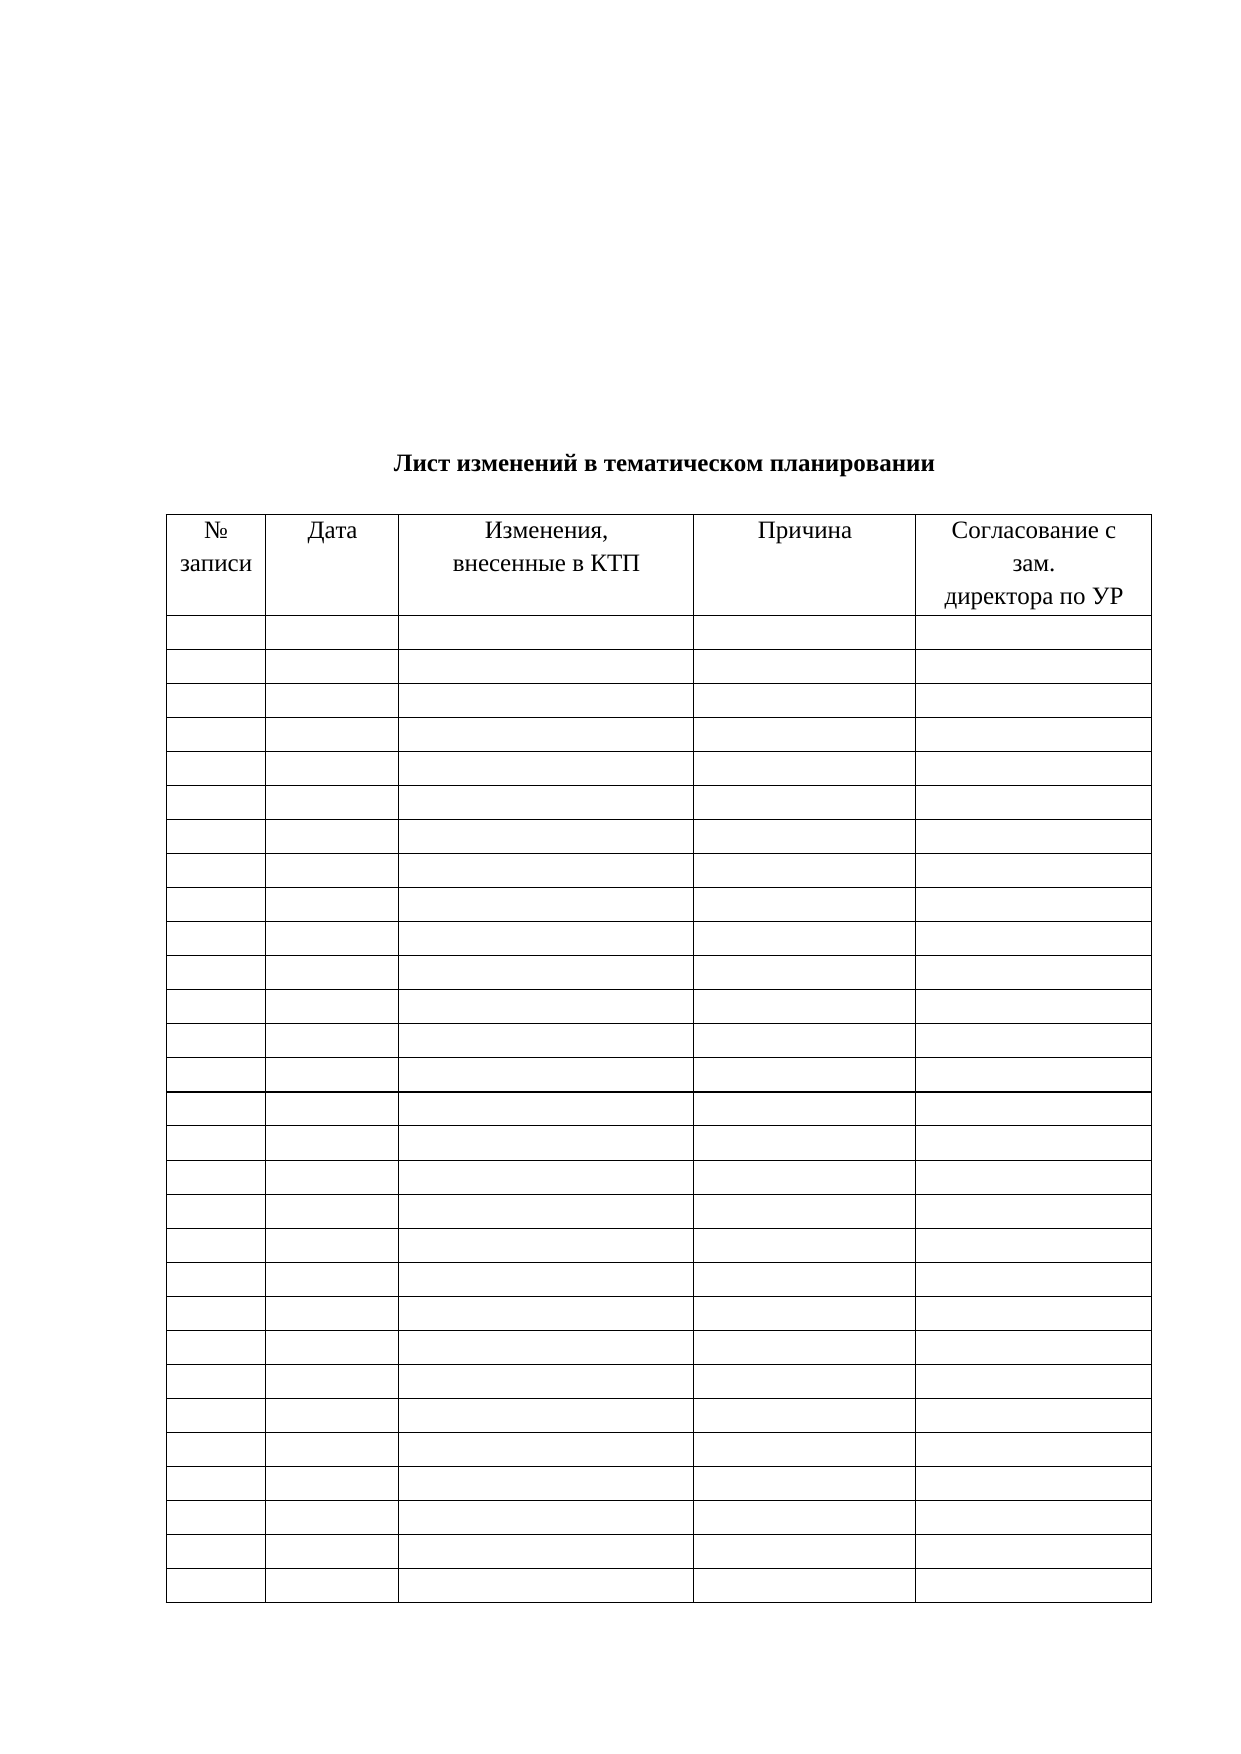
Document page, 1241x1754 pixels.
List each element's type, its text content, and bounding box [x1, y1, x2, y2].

table_cell [399, 1126, 693, 1159]
table_cell [399, 956, 693, 989]
table_cell [167, 1161, 265, 1193]
table_cell [694, 1433, 915, 1466]
table_cell [167, 752, 265, 785]
table_cell [916, 1126, 1151, 1159]
table_cell [399, 990, 693, 1023]
table_cell [399, 1501, 693, 1534]
table_cell [916, 616, 1151, 648]
table_cell [167, 1399, 265, 1432]
table_cell [916, 1093, 1151, 1125]
table_cell [167, 888, 265, 921]
table_header Дата [266, 515, 398, 614]
table_cell [399, 1433, 693, 1466]
table_cell [694, 1126, 915, 1159]
table_cell [916, 1365, 1151, 1398]
table_cell [916, 990, 1151, 1023]
table_cell [266, 1467, 398, 1500]
table_cell [167, 1467, 265, 1500]
table_cell [399, 616, 693, 648]
table_cell [167, 1331, 265, 1364]
table_cell [916, 650, 1151, 683]
table_cell [399, 1331, 693, 1364]
table_cell [694, 854, 915, 887]
table_cell [916, 1263, 1151, 1296]
table_cell [167, 956, 265, 989]
table_cell [694, 1569, 915, 1602]
table_cell [266, 1569, 398, 1602]
table_cell [694, 1195, 915, 1228]
table_cell [167, 820, 265, 853]
table_cell [399, 752, 693, 785]
table_cell [167, 1263, 265, 1296]
table_cell [399, 922, 693, 955]
table_cell [399, 718, 693, 751]
table_cell [916, 956, 1151, 989]
table_cell [266, 922, 398, 955]
table_cell [694, 650, 915, 683]
table_cell [916, 1535, 1151, 1568]
table_cell [916, 1161, 1151, 1193]
table_cell [399, 1467, 693, 1500]
table_header Согласование с зам. директора по УР [916, 515, 1151, 614]
table_cell [694, 1058, 915, 1091]
table_cell [916, 820, 1151, 853]
table_cell [694, 786, 915, 819]
table_cell [266, 1195, 398, 1228]
table_cell [399, 820, 693, 853]
table_cell [916, 1569, 1151, 1602]
table_cell [167, 1297, 265, 1330]
table_cell [694, 616, 915, 648]
table_cell [694, 820, 915, 853]
table_cell [266, 650, 398, 683]
table_cell [266, 1126, 398, 1159]
table_cell [266, 1501, 398, 1534]
table_cell [266, 752, 398, 785]
table_cell [694, 1024, 915, 1057]
table_cell [399, 1365, 693, 1398]
table_cell [916, 1331, 1151, 1364]
table_cell [694, 1331, 915, 1364]
table_cell [399, 1195, 693, 1228]
table_cell [916, 786, 1151, 819]
table_cell [399, 1093, 693, 1125]
table_cell [167, 1093, 265, 1125]
table_header № записи [167, 515, 265, 614]
table_cell [399, 1399, 693, 1432]
table_cell [694, 956, 915, 989]
table_cell [266, 1365, 398, 1398]
table_cell [916, 854, 1151, 887]
table_cell [266, 1433, 398, 1466]
table_cell [694, 888, 915, 921]
table_cell [266, 1399, 398, 1432]
table_cell [266, 1535, 398, 1568]
table_cell [167, 1024, 265, 1057]
table_cell [167, 650, 265, 683]
table_cell [266, 1297, 398, 1330]
table_cell [266, 820, 398, 853]
table_cell [916, 1297, 1151, 1330]
table_cell [266, 786, 398, 819]
table_cell [399, 854, 693, 887]
table_cell [399, 1535, 693, 1568]
table_cell [916, 922, 1151, 955]
table_cell [916, 1467, 1151, 1500]
table_cell [167, 1365, 265, 1398]
table_cell [916, 1195, 1151, 1228]
table_cell [167, 1229, 265, 1262]
table_cell [694, 1535, 915, 1568]
table_cell [167, 854, 265, 887]
table_cell [399, 1058, 693, 1091]
table_cell [399, 1229, 693, 1262]
table_cell [167, 1433, 265, 1466]
table_cell [266, 718, 398, 751]
table_cell [399, 1569, 693, 1602]
table_cell [266, 854, 398, 887]
table_cell [694, 922, 915, 955]
table_cell [694, 1093, 915, 1125]
table_cell [399, 888, 693, 921]
table_cell [266, 990, 398, 1023]
table_cell [399, 1161, 693, 1193]
table_cell [266, 616, 398, 648]
table_cell [167, 922, 265, 955]
table_cell [916, 1024, 1151, 1057]
table_cell [694, 718, 915, 751]
table_cell [399, 650, 693, 683]
table_cell [167, 786, 265, 819]
table_cell [399, 1297, 693, 1330]
table_cell [694, 990, 915, 1023]
table_cell [916, 718, 1151, 751]
table_cell [266, 1161, 398, 1193]
table_cell [916, 1058, 1151, 1091]
table_cell [694, 1399, 915, 1432]
table_cell [266, 888, 398, 921]
table_cell [694, 1263, 915, 1296]
table_cell [167, 684, 265, 717]
table_cell [916, 1399, 1151, 1432]
table_cell [399, 1263, 693, 1296]
table_cell [167, 1501, 265, 1534]
table_cell [916, 1229, 1151, 1262]
table_cell [167, 1126, 265, 1159]
table_cell [167, 718, 265, 751]
table_cell [266, 956, 398, 989]
table_cell [266, 1024, 398, 1057]
table_cell [694, 1297, 915, 1330]
text Лист изменений в тематическом планировании [177, 448, 1152, 477]
table_cell [916, 752, 1151, 785]
table_cell [694, 1501, 915, 1534]
table_cell [694, 752, 915, 785]
table_cell [266, 1229, 398, 1262]
table_cell [167, 990, 265, 1023]
table_cell [399, 786, 693, 819]
table_cell [167, 1535, 265, 1568]
table_cell [694, 684, 915, 717]
table_cell [694, 1365, 915, 1398]
table_cell [167, 616, 265, 648]
table_cell [399, 1024, 693, 1057]
table_header Изменения, внесенные в КТП [399, 515, 693, 614]
table_cell [694, 1161, 915, 1193]
table_cell [916, 1433, 1151, 1466]
table_cell [266, 1263, 398, 1296]
table_cell [916, 684, 1151, 717]
table_header Причина [694, 515, 915, 614]
table_cell [167, 1569, 265, 1602]
table_cell [916, 1501, 1151, 1534]
table_cell [167, 1195, 265, 1228]
table_cell [266, 1058, 398, 1091]
table_cell [694, 1229, 915, 1262]
table_cell [916, 888, 1151, 921]
table_cell [167, 1058, 265, 1091]
table_cell [694, 1467, 915, 1500]
table_cell [266, 684, 398, 717]
table_cell [266, 1331, 398, 1364]
table_cell [399, 684, 693, 717]
table_cell [266, 1093, 398, 1125]
